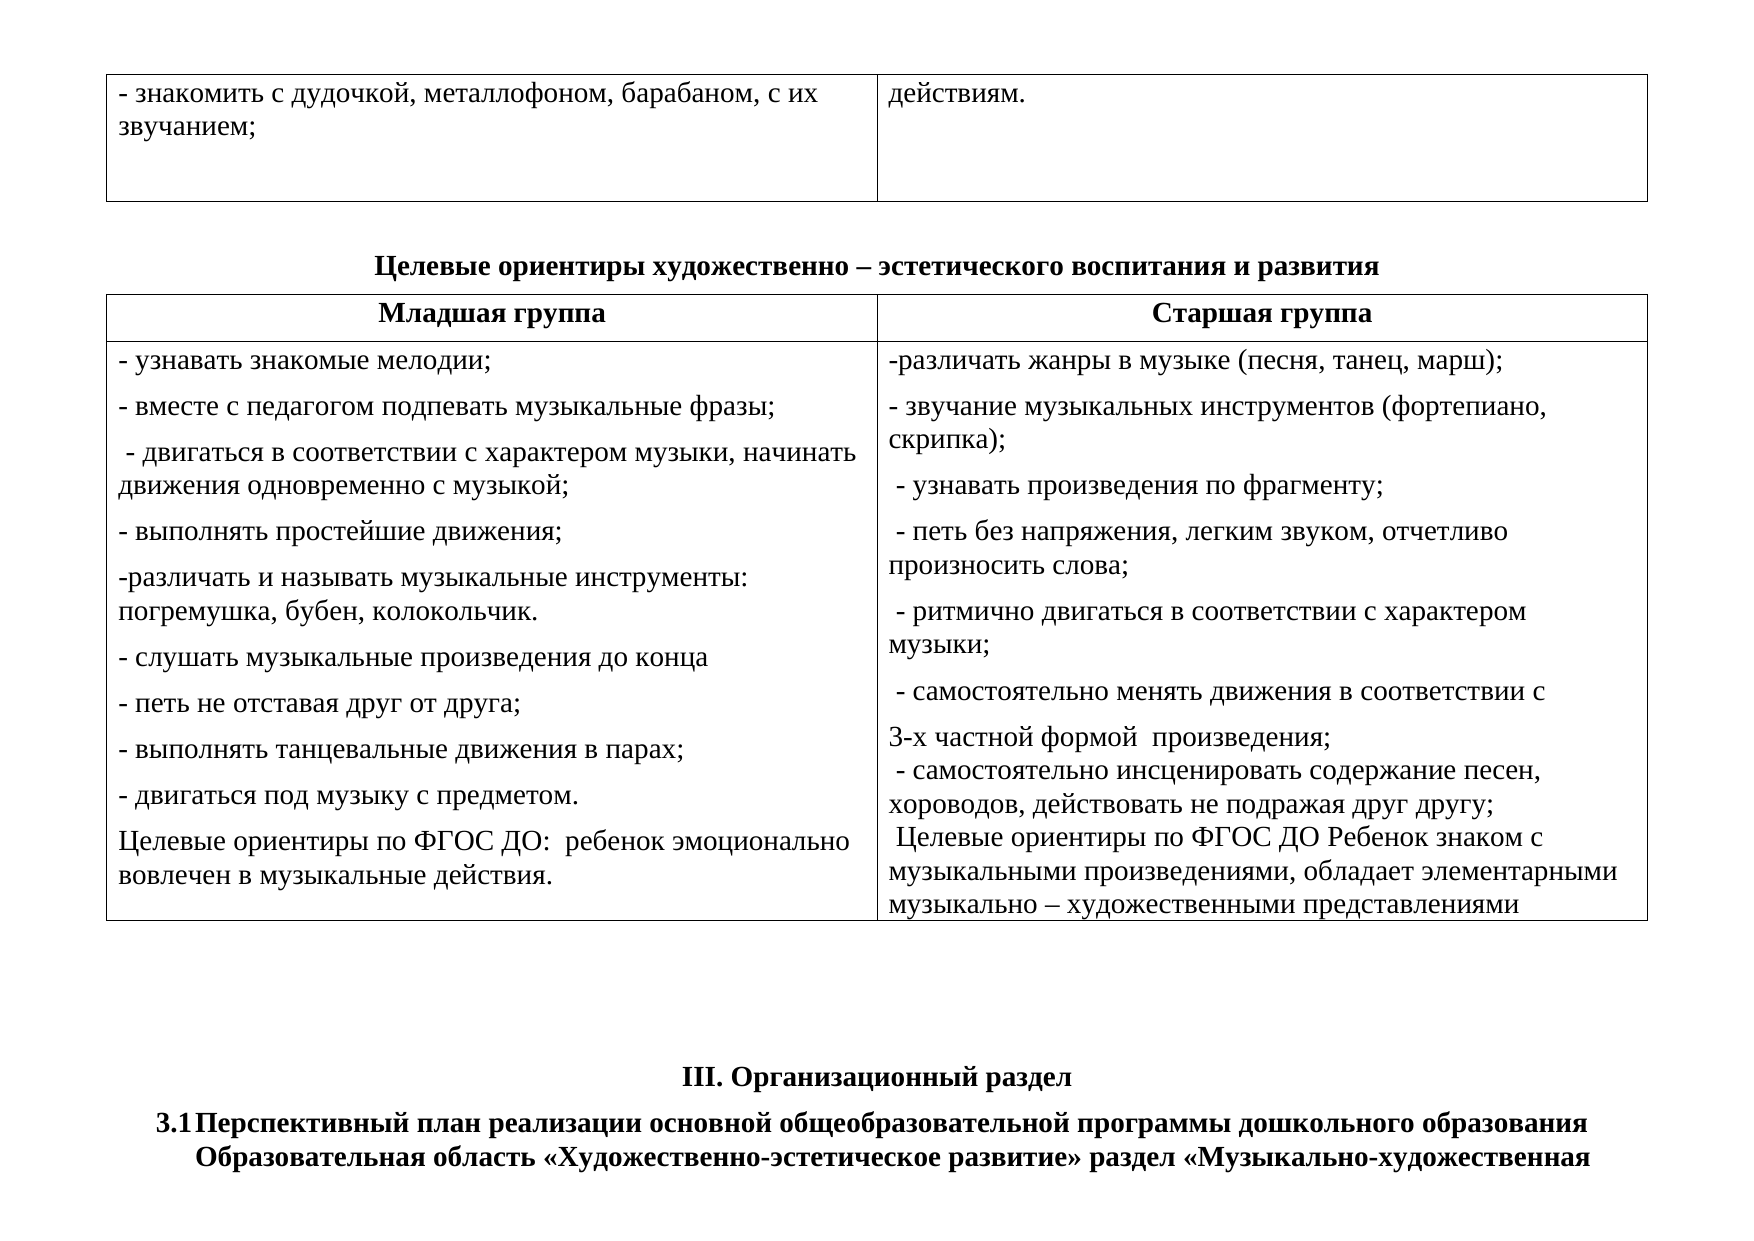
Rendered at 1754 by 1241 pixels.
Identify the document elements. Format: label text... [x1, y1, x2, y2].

table_header Старшая группа [878, 295, 1647, 341]
table_cell -различать жанры в музыке (песня, танец, марш); - звучание музыкальных инструментов (фортепиано, скрипка); - узнавать произведения по фрагменту; - петь без напряжения, легким звуком, отчетливо произносить слова; - ритмично двигаться в соответствии с характером музыки; - самостоятельно менять движения в соответствии с 3-х частной формой произведения; - самостоятельно инсценировать содержание песен, хороводов, действовать не подражая друг другу; Целевые ориентиры по ФГОС ДО Ребенок знаком с музыкальными произведениями, обладает элементарными музыкально – художественными представлениями [878, 342, 1647, 920]
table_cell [107, 75, 877, 201]
table_header Младшая группа [107, 295, 877, 341]
table_cell - узнавать знакомые мелодии; - вместе с педагогом подпевать музыкальные фразы; - двигаться в соответствии с характером музыки, начинать движения одновременно с музыкой; - выполнять простейшие движения; -различать и называть музыкальные инструменты: погремушка, бубен, колокольчик. - слушать музыкальные произведения до конца - петь не отставая друг от друга; - выполнять танцевальные движения в парах; - двигаться под музыку с предметом. Целевые ориентиры по ФГОС ДО: ребенок эмоционально вовлечен в музыкальные действия. [107, 342, 877, 920]
list Перспективный план реализации основной общеобразовательной программы дошкольного образования Образовательная область «Художественно-эстетическое развитие» раздел «Музыкально-художественная [156, 1105, 1636, 1172]
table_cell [878, 75, 1647, 201]
text III. Организационный раздел [118, 1059, 1636, 1093]
text Целевые ориентиры художественно – эстетического воспитания и развития [118, 248, 1636, 281]
